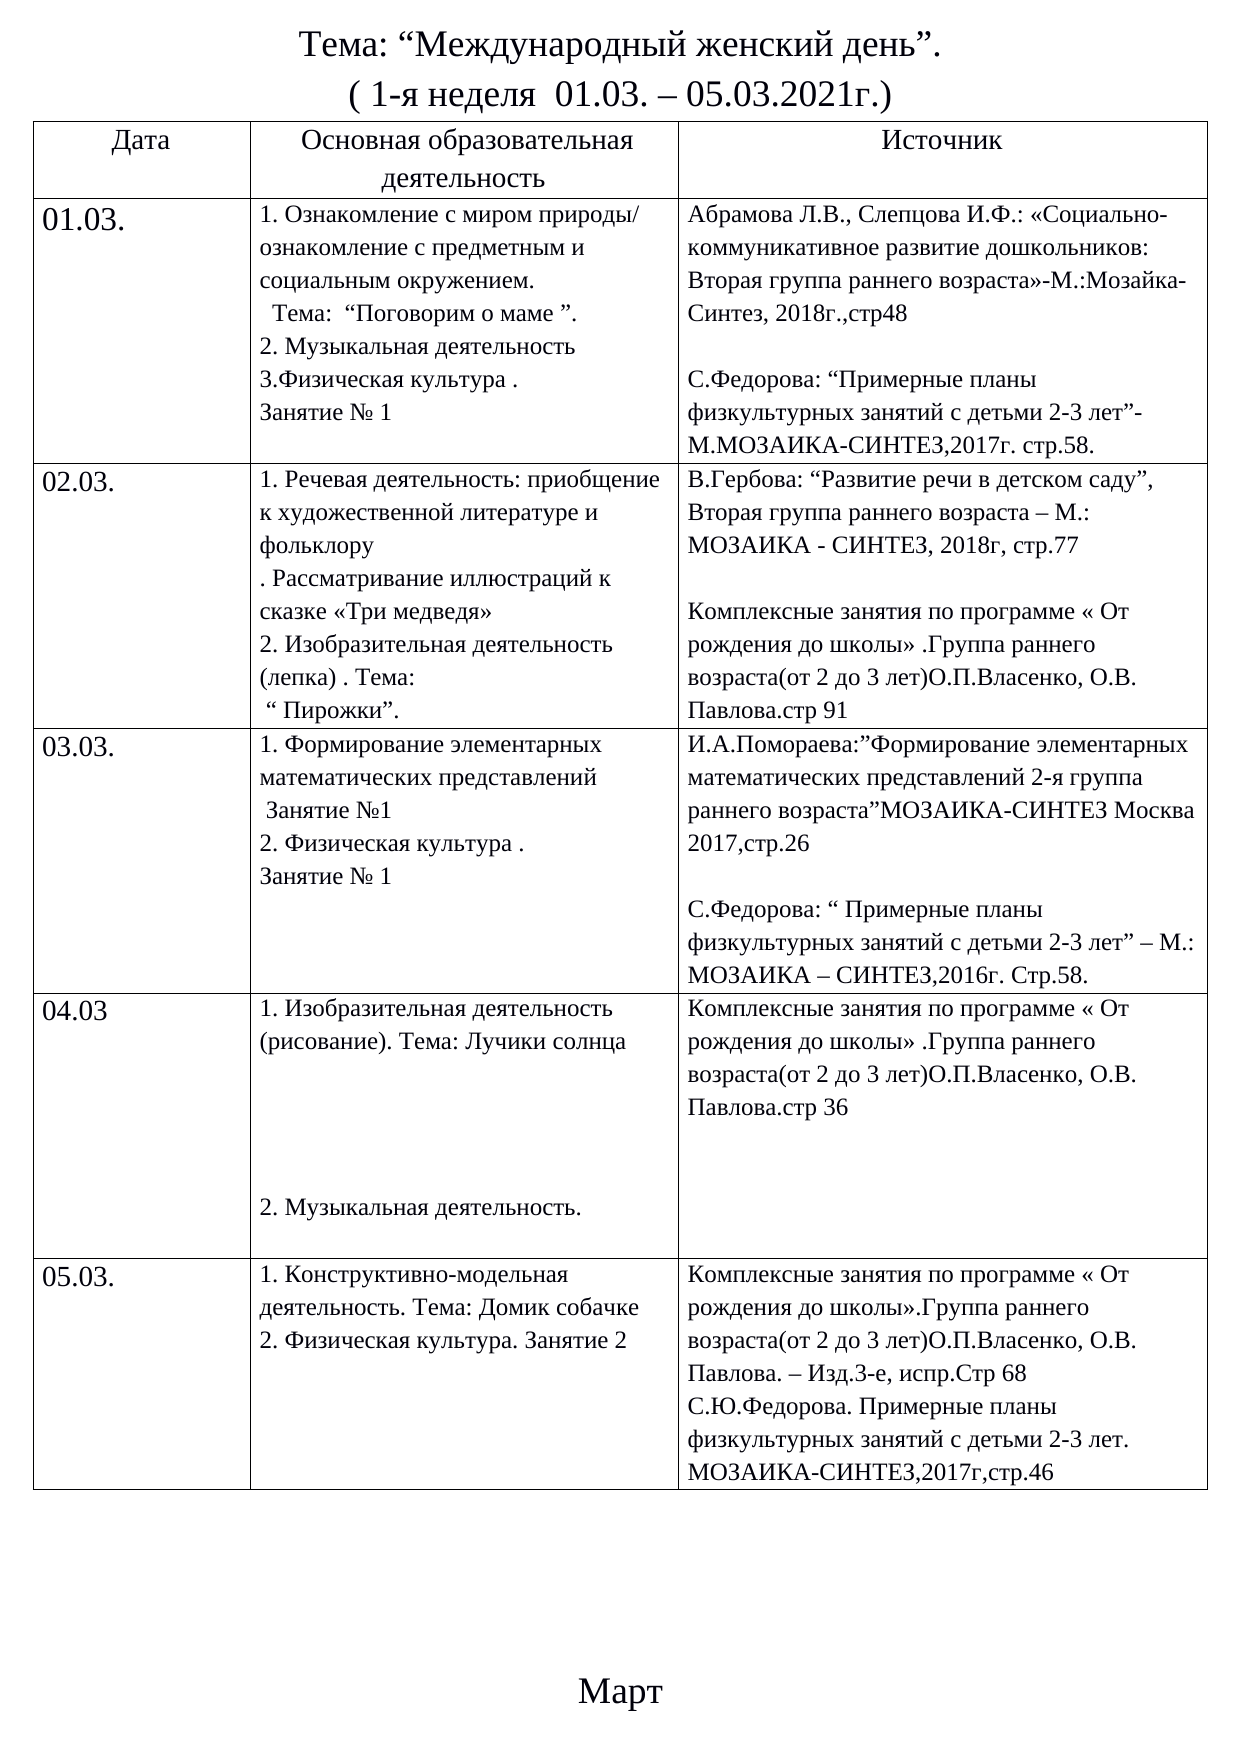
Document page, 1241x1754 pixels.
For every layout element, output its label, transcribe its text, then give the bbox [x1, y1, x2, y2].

table_cell Комплексные занятия по программе « От рождения до школы».Группа раннего возраста(от 2 до 3 лет)О.П.Власенко, О.В. Павлова. – Изд.3-е, испр.Стр 68 С.Ю.Федорова. Примерные планы физкультурных занятий с детьми 2-3 лет. МОЗАИКА-СИНТЕЗ,2017г,стр.46 [679, 1259, 1207, 1489]
table_cell 01.03. [34, 199, 250, 463]
text Тема: “Международный женский день”. [44, 22, 1196, 65]
table_cell 1. Ознакомление с миром природы/ ознакомление с предметным и социальным окружением. Тема: “Поговорим о маме ”. 2. Музыкальная деятельность 3.Физическая культура . Занятие № 1 [251, 199, 678, 463]
table_header Источник [679, 122, 1207, 198]
table_cell 04.03 [34, 994, 250, 1258]
table_cell 1. Речевая деятельность: приобщение к художественной литературе и фольклору . Рассматривание иллюстраций к сказке «Три медведя» 2. Изобразительная деятельность (лепка) . Тема: “ Пирожки”. [251, 464, 678, 728]
table_header Основная образовательная деятельность [251, 122, 678, 198]
table_cell Комплексные занятия по программе « От рождения до школы» .Группа раннего возраста(от 2 до 3 лет)О.П.Власенко, О.В. Павлова.стр 36 [679, 994, 1207, 1258]
table_cell 1. Изобразительная деятельность (рисование). Тема: Лучики солнца 2. Музыкальная деятельность. [251, 994, 678, 1258]
table_cell В.Гербова: “Развитие речи в детском саду”, Вторая группа раннего возраста – М.: МОЗАИКА - СИНТЕЗ, 2018г, стр.77 Комплексные занятия по программе « От рождения до школы» .Группа раннего возраста(от 2 до 3 лет)О.П.Власенко, О.В. Павлова.стр 91 [679, 464, 1207, 728]
table_cell Абрамова Л.В., Слепцова И.Ф.: «Социально-коммуникативное развитие дошкольников: Вторая группа раннего возраста»-М.:Мозайка-Синтез, 2018г.,стр48 С.Федорова: “Примерные планы физкультурных занятий с детьми 2-3 лет”- М.МОЗАИКА-СИНТЕЗ,2017г. стр.58. [679, 199, 1207, 463]
table_cell 1. Конструктивно-модельная деятельность. Тема: Домик собачке 2. Физическая культура. Занятие 2 [251, 1259, 678, 1489]
text Март [44, 1668, 1196, 1712]
table_cell 05.03. [34, 1259, 250, 1489]
table_cell И.А.Помораева:”Формирование элементарных математических представлений 2-я группа раннего возраста”МОЗАИКА-СИНТЕЗ Москва 2017,стр.26 С.Федорова: “ Примерные планы физкультурных занятий с детьми 2-3 лет” – М.: МОЗАИКА – СИНТЕЗ,2016г. Стр.58. [679, 729, 1207, 992]
text ( 1-я неделя 01.03. – 05.03.2021г.) [44, 71, 1196, 114]
table_cell 02.03. [34, 464, 250, 728]
table_header Дата [34, 122, 250, 198]
table_cell 03.03. [34, 729, 250, 992]
table_cell 1. Формирование элементарных математических представлений Занятие №1 2. Физическая культура . Занятие № 1 [251, 729, 678, 992]
